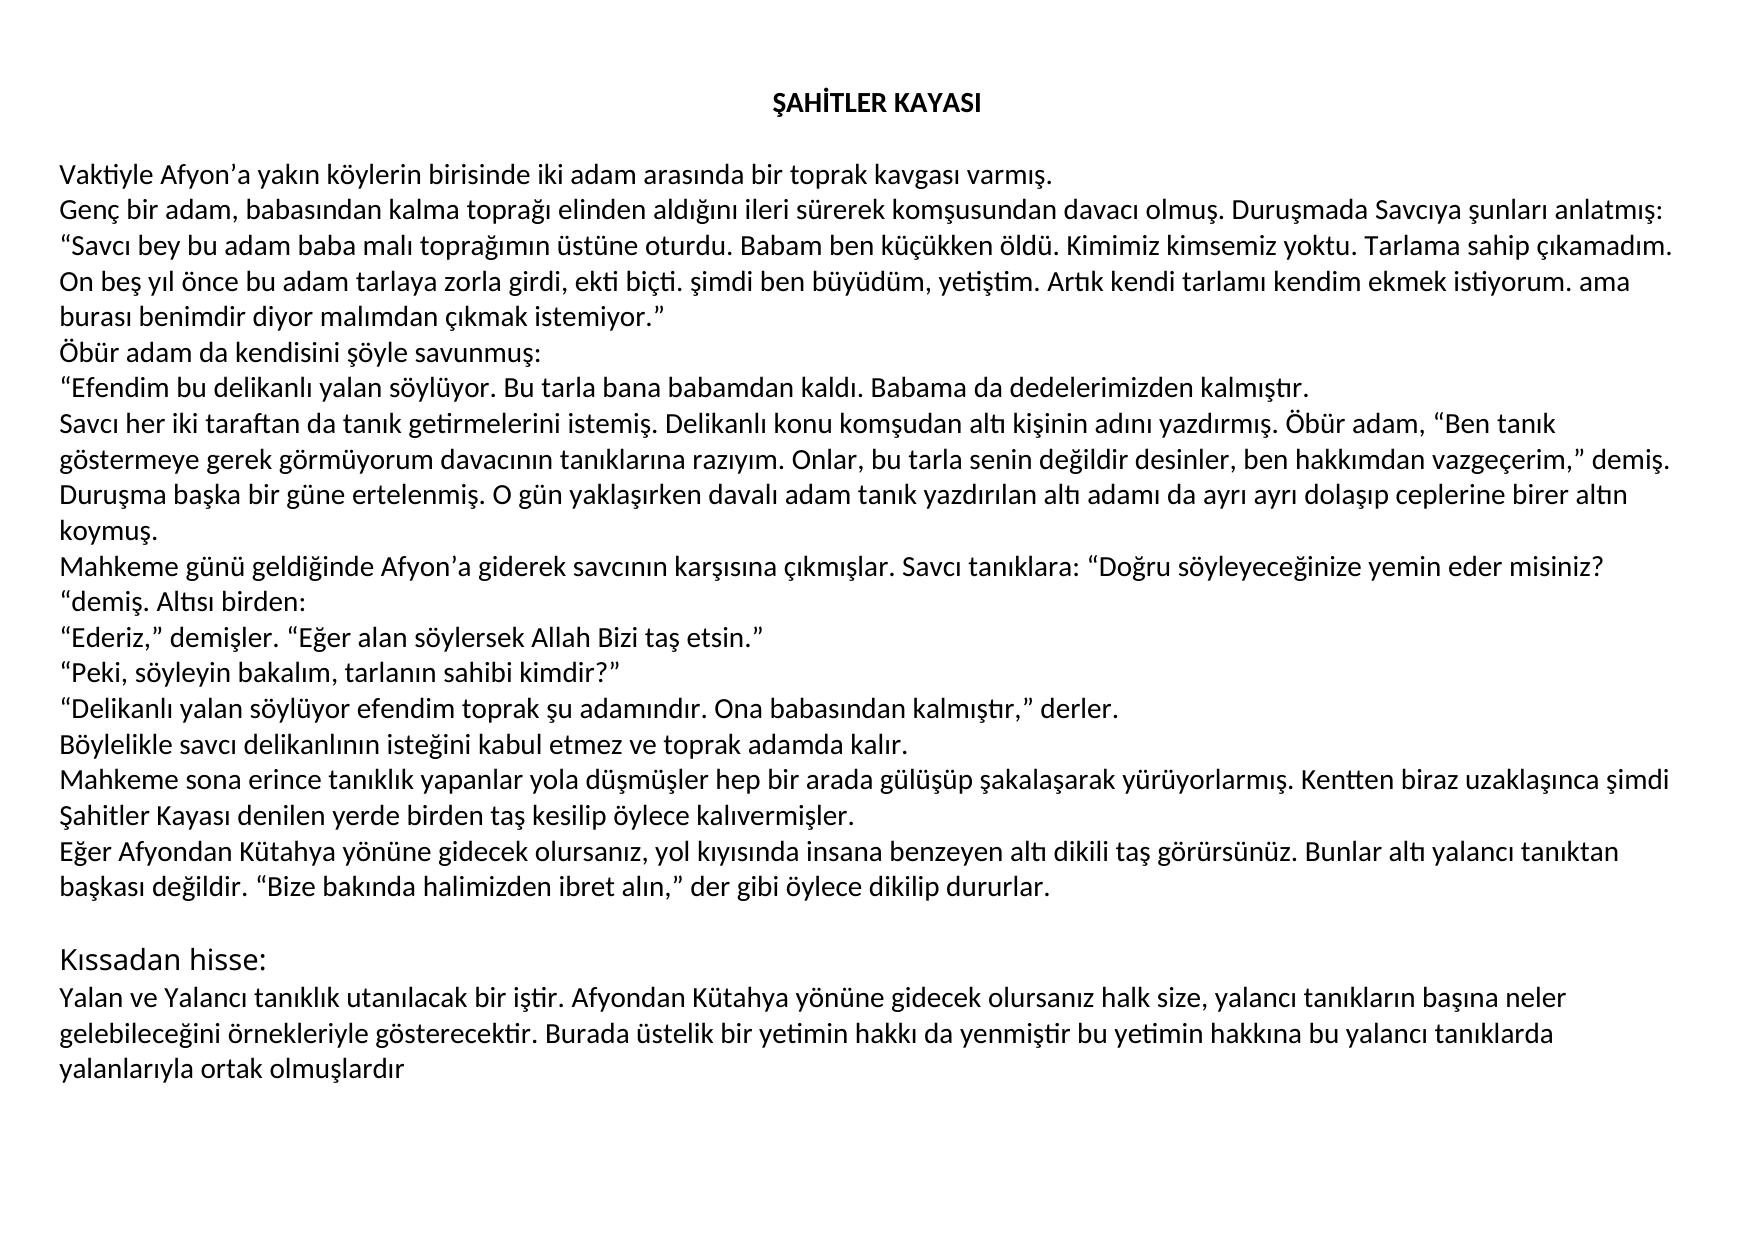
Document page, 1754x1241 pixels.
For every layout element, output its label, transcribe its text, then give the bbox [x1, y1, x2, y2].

text “Efendim bu delikanlı yalan söylüyor. Bu tarla bana babamdan kaldı. Babama da dedelerimizden kalmıştır. [59, 369, 1695, 405]
text Böylelikle savcı delikanlının isteğini kabul etmez ve toprak adamda kalır. [59, 726, 1695, 761]
text Yalan ve Yalancı tanıklık utanılacak bir iştir. Afyondan Kütahya yönüne gidecek olursanız halk size, yalancı tanıkların başına neler gelebileceğini örnekleriyle gösterecektir. Burada üstelik bir yetimin hakkı da yenmiştir bu yetimin hakkına bu yalancı tanıklarda yalanlarıyla ortak olmuşlardır [59, 979, 1695, 1086]
text “Delikanlı yalan söylüyor efendim toprak şu adamındır. Ona babasından kalmıştır,” derler. [59, 690, 1695, 726]
text ŞAHİTLER KAYASI [59, 84, 1695, 120]
text “Ederiz,” demişler. “Eğer alan söylersek Allah Bizi taş etsin.” [59, 619, 1695, 654]
text Vaktiyle Afyon’a yakın köylerin birisinde iki adam arasında bir toprak kavgası varmış. [59, 156, 1695, 191]
text Savcı her iki taraftan da tanık getirmelerini istemiş. Delikanlı konu komşudan altı kişinin adını yazdırmış. Öbür adam, “Ben tanık göstermeye gerek görmüyorum davacının tanıklarına razıyım. Onlar, bu tarla senin değildir desinler, ben hakkımdan vazgeçerim,” demiş. [59, 405, 1695, 476]
text Mahkeme sona erince tanıklık yapanlar yola düşmüşler hep bir arada gülüşüp şakalaşarak yürüyorlarmış. Kentten biraz uzaklaşınca şimdi Şahitler Kayası denilen yerde birden taş kesilip öylece kalıvermişler. [59, 761, 1695, 833]
text “Savcı bey bu adam baba malı toprağımın üstüne oturdu. Babam ben küçükken öldü. Kimimiz kimsemiz yoktu. Tarlama sahip çıkamadım. On beş yıl önce bu adam tarlaya zorla girdi, ekti biçti. şimdi ben büyüdüm, yetiştim. Artık kendi tarlamı kendim ekmek istiyorum. ama burası benimdir diyor malımdan çıkmak istemiyor.” [59, 227, 1695, 334]
text Eğer Afyondan Kütahya yönüne gidecek olursanız, yol kıyısında insana benzeyen altı dikili taş görürsünüz. Bunlar altı yalancı tanıktan başkası değildir. “Bize bakında halimizden ibret alın,” der gibi öylece dikilip dururlar. [59, 833, 1695, 904]
text “Peki, söyleyin bakalım, tarlanın sahibi kimdir?” [59, 654, 1695, 690]
text Genç bir adam, babasından kalma toprağı elinden aldığını ileri sürerek komşusundan davacı olmuş. Duruşmada Savcıya şunları anlatmış: [59, 191, 1695, 227]
text Öbür adam da kendisini şöyle savunmuş: [59, 334, 1695, 369]
text Mahkeme günü geldiğinde Afyon’a giderek savcının karşısına çıkmışlar. Savcı tanıklara: “Doğru söyleyeceğinize yemin eder misiniz? “demiş. Altısı birden: [59, 548, 1695, 619]
text Duruşma başka bir güne ertelenmiş. O gün yaklaşırken davalı adam tanık yazdırılan altı adamı da ayrı ayrı dolaşıp ceplerine birer altın koymuş. [59, 476, 1695, 548]
text Kıssadan hisse: [59, 939, 1695, 979]
